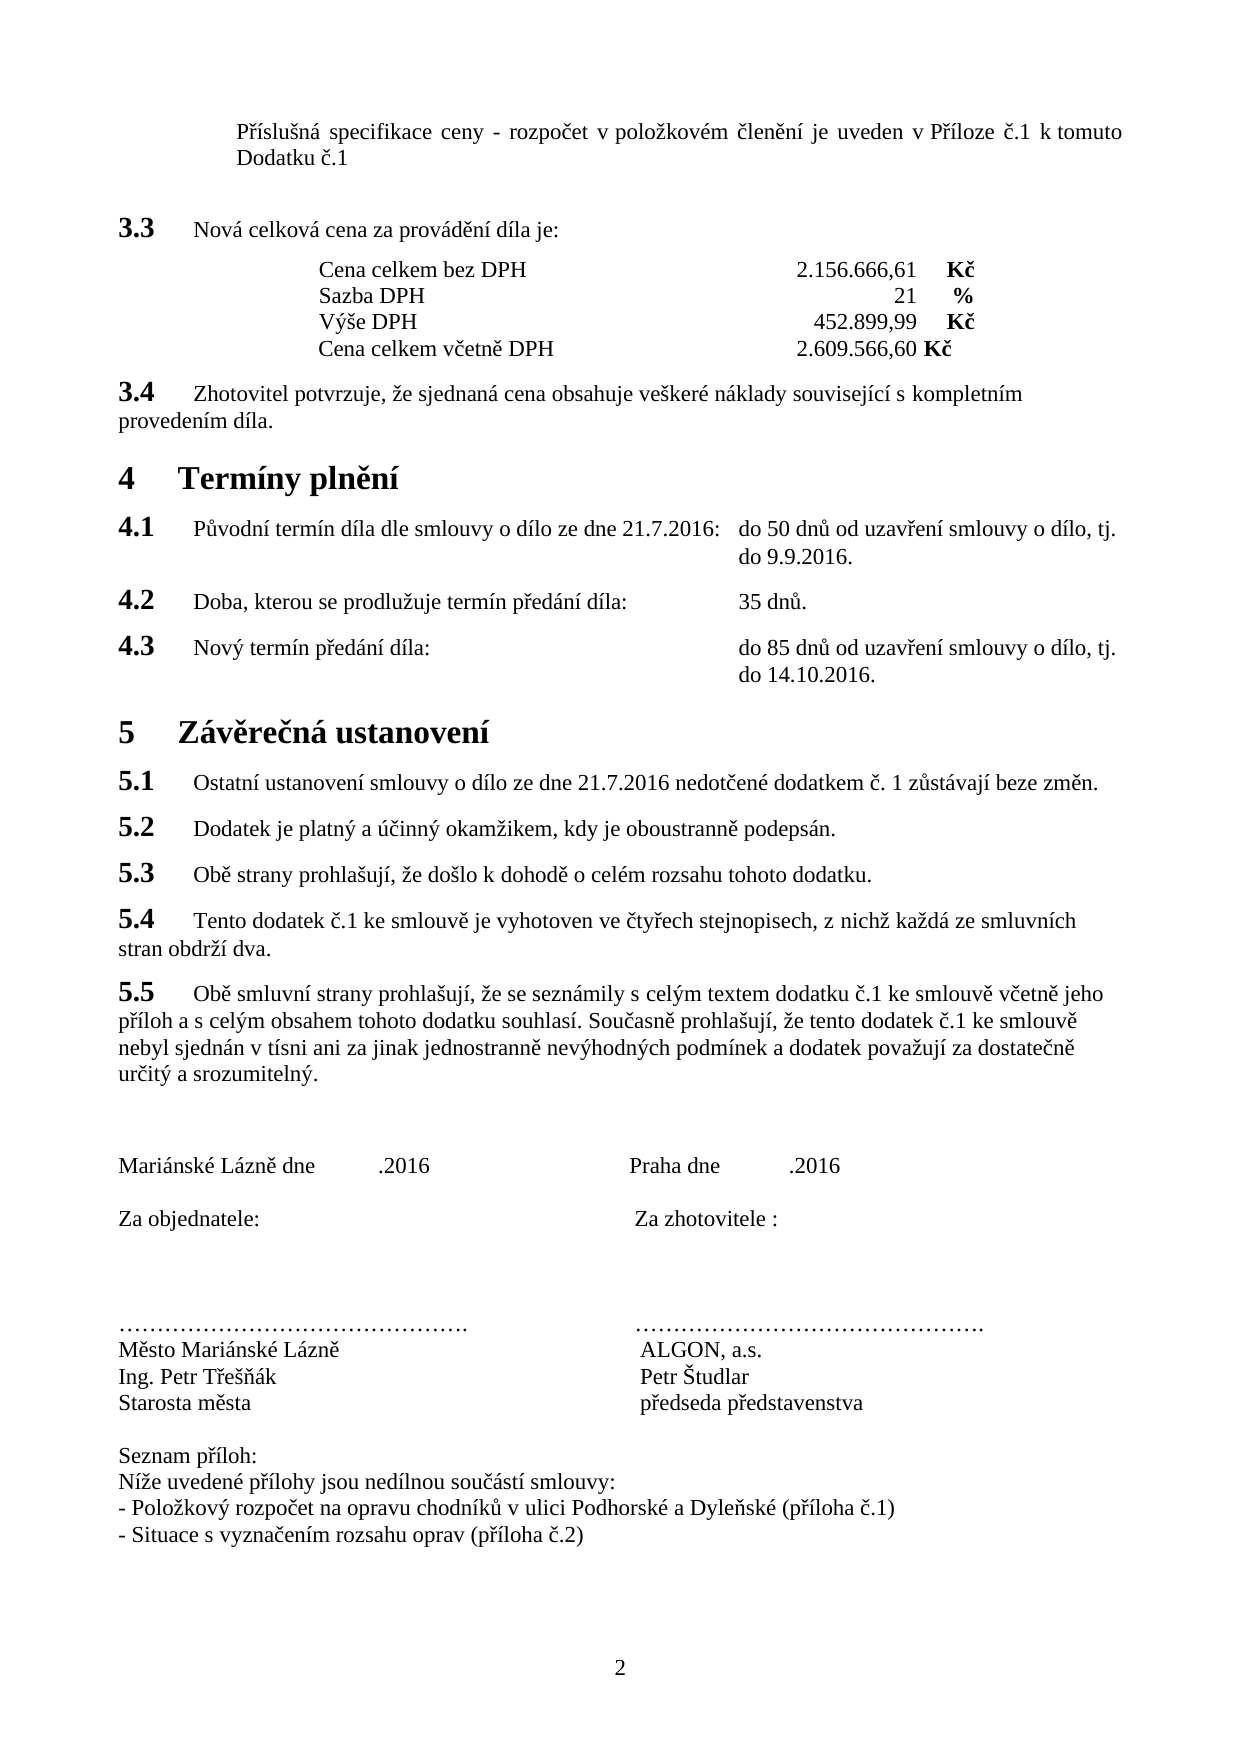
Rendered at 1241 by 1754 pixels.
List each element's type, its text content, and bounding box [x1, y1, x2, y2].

subtitle Doba, kterou se prodlužuje termín předání díla: 35 dnů. [118, 582, 1122, 615]
subtitle Závěrečná ustanovení [118, 713, 1122, 751]
subtitle Obě strany prohlašují, že došlo k dohodě o celém rozsahu tohoto dodatku. [118, 856, 1122, 889]
text Cena celkem bez DPH 2.156.666,61 Kč [118, 256, 1122, 282]
text Výše DPH 452.899,99 Kč [118, 308, 1122, 335]
text Příslušná specifikace ceny - rozpočet v položkovém členění je uveden v Příloze č.1 k tomuto Dodatku č.1 [236, 118, 1122, 171]
text Mariánské Lázně dne .2016 Praha dne .2016 [118, 1152, 1122, 1178]
subtitle Obě smluvní strany prohlašují, že se seznámily s celým textem dodatku č.1 ke smlouvě včetně jeho příloh a s celým obsahem tohoto dodatku souhlasí. Současně prohlašují, že tento dodatek č.1 ke smlouvě nebyl sjednán v tísni ani za jinak jednostranně nevýhodných podmínek a dodatek považují za dostatečně určitý a srozumitelný. [118, 974, 1122, 1087]
text Sazba DPH 21 % [118, 282, 1122, 308]
text Níže uvedené přílohy jsou nedílnou součástí smlouvy: [118, 1468, 1122, 1494]
subtitle Ostatní ustanovení smlouvy o dílo ze dne 21.7.2016 nedotčené dodatkem č. 1 zůstávají beze změn. [118, 763, 1122, 797]
text Seznam příloh: [118, 1442, 1122, 1468]
text Město Mariánské Lázně ALGON, a.s. [118, 1336, 1122, 1363]
subtitle Nový termín předání díla: do 85 dnů od uzavření smlouvy o dílo, tj. do 14.10.2016. [118, 628, 1122, 688]
text - Položkový rozpočet na opravu chodníků v ulici Podhorské a Dyleňské (příloha č.1) [118, 1494, 1122, 1521]
text - Situace s vyznačením rozsahu oprav (příloha č.2) [118, 1521, 1122, 1547]
text ………………………………………. ………………………………………. [118, 1310, 1122, 1336]
subtitle Dodatek je platný a účinný okamžikem, kdy je oboustranně podepsán. [118, 809, 1122, 843]
text Starosta města předseda představenstva [118, 1389, 1122, 1415]
subtitle Původní termín díla dle smlouvy o dílo ze dne 21.7.2016: do 50 dnů od uzavření smlouvy o dílo, tj. do 9.9.2016. [118, 509, 1122, 569]
text Ing. Petr Třešňák Petr Študlar [118, 1363, 1122, 1389]
text Cena celkem včetně DPH 2.609.566,60 Kč [118, 335, 1122, 361]
subtitle Tento dodatek č.1 ke smlouvě je vyhotoven ve čtyřech stejnopisech, z nichž každá ze smluvních stran obdrží dva. [118, 902, 1122, 962]
subtitle Zhotovitel potvrzuje, že sjednaná cena obsahuje veškeré náklady související s kompletním provedením díla. [118, 374, 1122, 433]
subtitle Termíny plnění [118, 458, 1122, 497]
subtitle Nová celková cena za provádění díla je: [118, 210, 1122, 243]
text Za objednatele: Za zhotovitele : [118, 1204, 1122, 1231]
